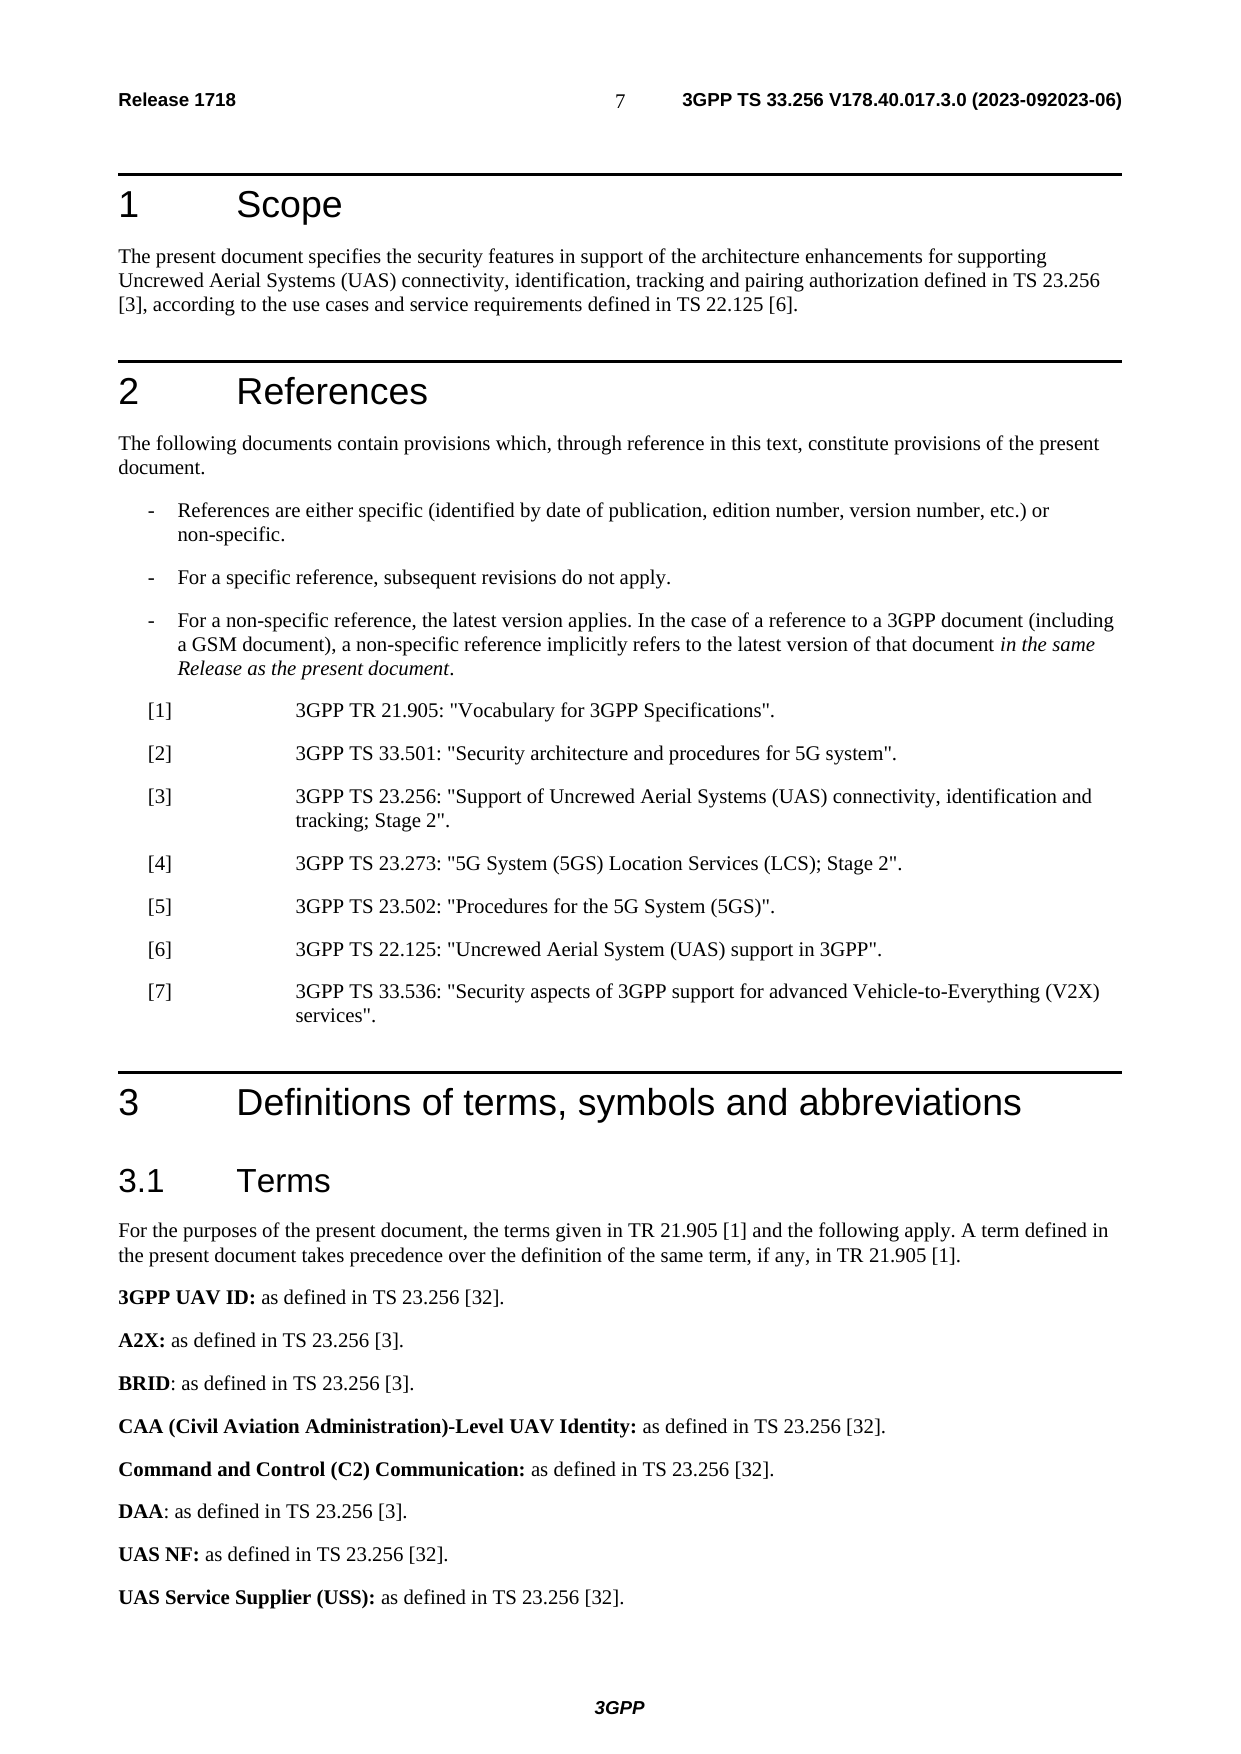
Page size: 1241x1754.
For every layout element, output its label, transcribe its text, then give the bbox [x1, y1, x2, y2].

text [5] 3GPP TS 23.502: "Procedures for the 5G System (5GS)". [148, 894, 1122, 918]
subtitle 3 Definitions of terms, symbols and abbreviations [118, 1074, 1122, 1124]
text - For a non-specific reference, the latest version applies. In the case of a reference to a 3GPP document (including a GSM document), a non-specific reference implicitly refers to the latest version of that document in the same Release as the present document. [148, 607, 1122, 680]
subtitle 1 Scope [118, 176, 1122, 225]
text - References are either specific (identified by date of publication, edition number, version number, etc.) or non-specific. [148, 498, 1122, 546]
text Command and Control (C2) Communication: as defined in TS 23.256 []. [118, 1457, 1122, 1481]
text [1] 3GPP TR 21.905: "Vocabulary for 3GPP Specifications". [148, 698, 1122, 722]
text For the purposes of the present document, the terms given in TR 21.905 [1] and the following apply. A term defined in the present document takes precedence over the definition of the same term, if any, in TR 21.905 [1]. [118, 1218, 1122, 1267]
text The following documents contain provisions which, through reference in this text, constitute provisions of the present document. [118, 431, 1122, 479]
text 3GPP UAV ID: as defined in TS 23.256 []. [118, 1285, 1122, 1309]
text UAS NF: as defined in TS 23.256 []. [118, 1542, 1122, 1566]
text [6] 3GPP TS 22.125: "Uncrewed Aerial System (UAS) support in 3GPP". [148, 937, 1122, 961]
text - For a specific reference, subsequent revisions do not apply. [148, 565, 1122, 589]
subtitle 3.1 Terms [118, 1161, 1122, 1200]
text The present document specifies the security features in support of the architecture enhancements for supporting Uncrewed Aerial Systems (UAS) connectivity, identification, tracking and pairing authorization defined in TS 23.256 [3], according to the use cases and service requirements defined in TS 22.125 [6]. [118, 244, 1122, 316]
subtitle 2 References [118, 363, 1122, 412]
text [2] 3GPP TS 33.501: "Security architecture and procedures for 5G system". [148, 741, 1122, 765]
text UAS Service Supplier (USS): as defined in TS 23.256 []. [118, 1585, 1122, 1609]
text CAA (Civil Aviation Administration)-Level UAV Identity: as defined in TS 23.256 []. [118, 1414, 1122, 1438]
text [4] 3GPP TS 23.273: "5G System (5GS) Location Services (LCS); Stage 2". [148, 851, 1122, 875]
text [3] 3GPP TS 23.256: "Support of Uncrewed Aerial Systems (UAS) connectivity, identification and tracking; Stage 2". [148, 784, 1122, 832]
